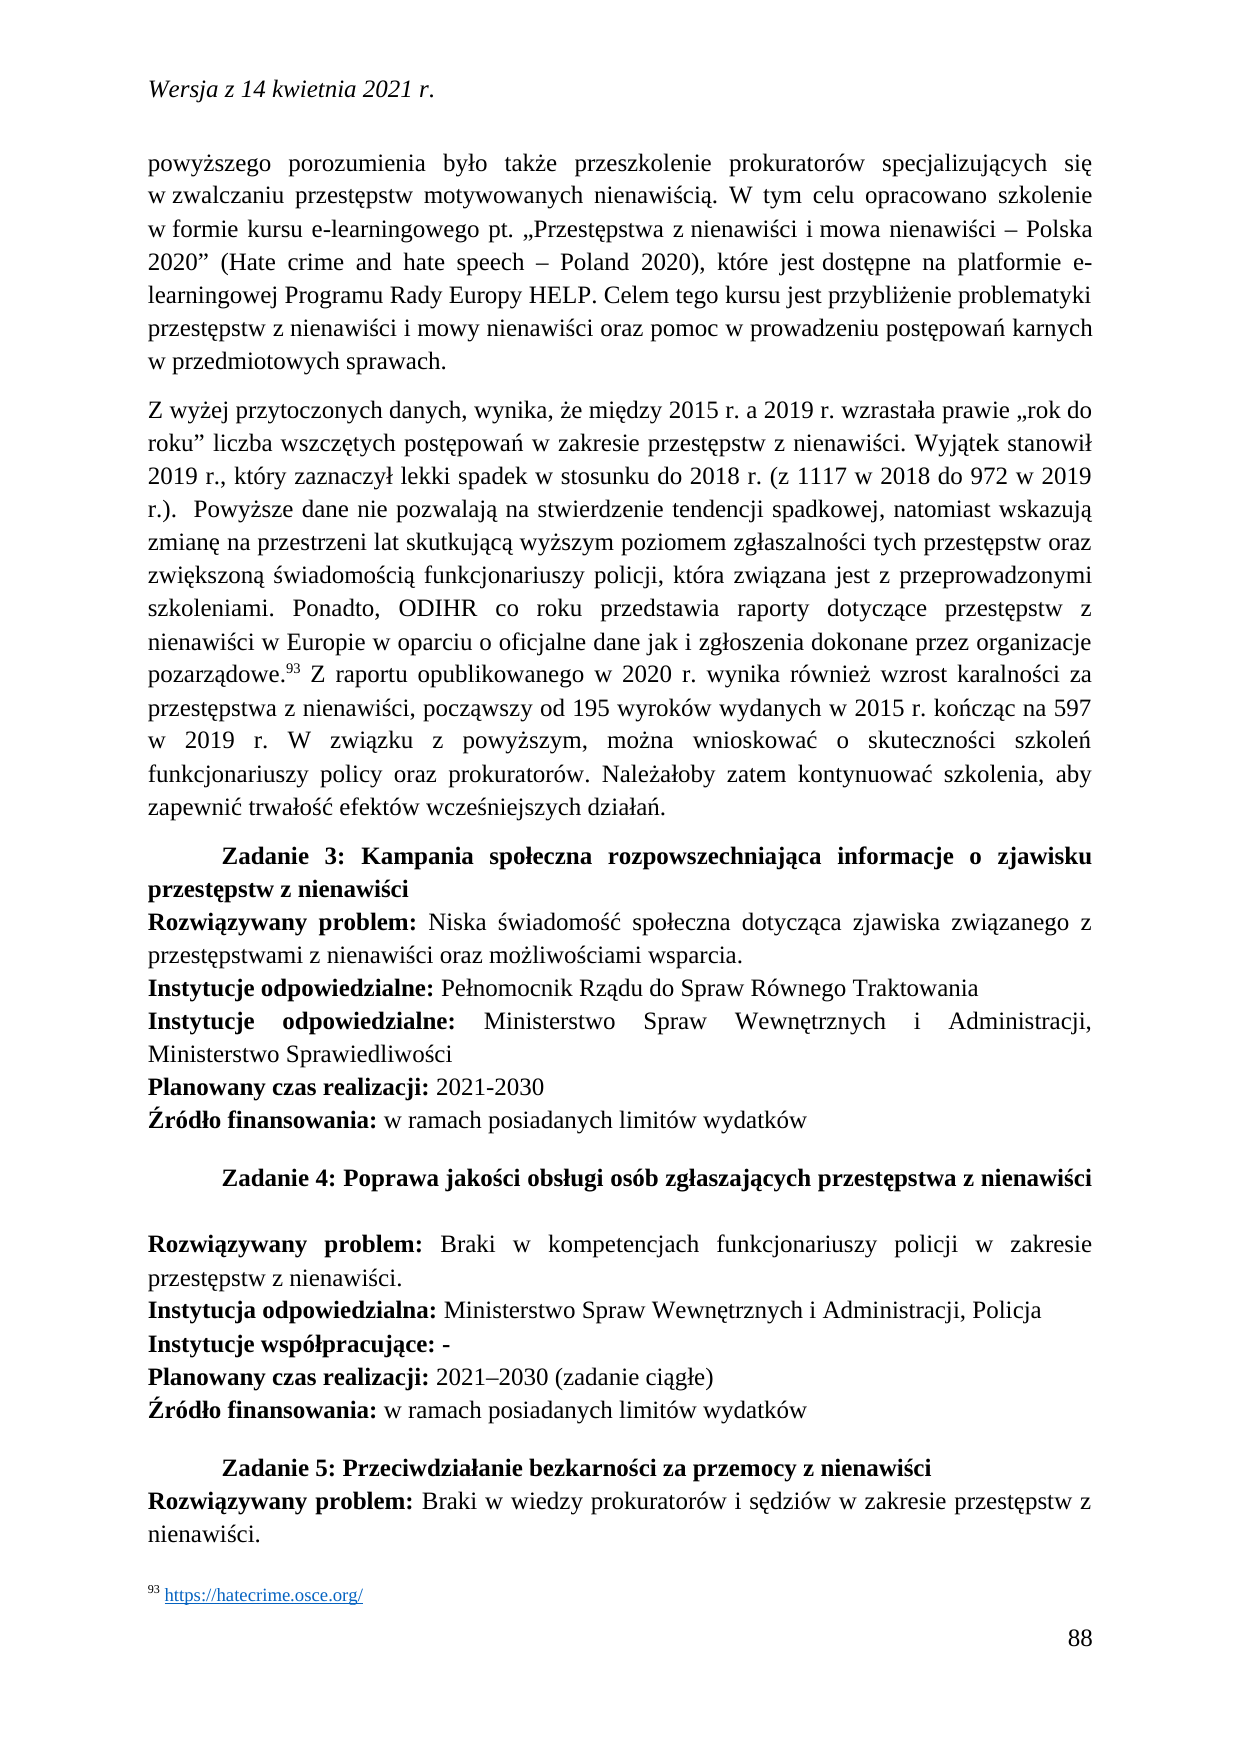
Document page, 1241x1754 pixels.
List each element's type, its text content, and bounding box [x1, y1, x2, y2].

text Planowany czas realizacji: 2021-2030 [148, 1072, 1093, 1101]
text Instytucje współpracujące: - [148, 1329, 1093, 1357]
text Zadanie 3: Kampania społeczna rozpowszechniająca informacje o zjawisku przestępstw z nienawiści [148, 841, 1093, 903]
text Rozwiązywany problem: Braki w kompetencjach funkcjonariuszy policji w zakresie przestępstw z nienawiści. [148, 1229, 1093, 1291]
text Instytucje odpowiedzialne: Pełnomocnik Rządu do Spraw Równego Traktowania [148, 973, 1093, 1002]
text Zadanie 5: [148, 1453, 1093, 1481]
text Z wyżej przytoczonych danych, wynika, że między 2015 r. a 2019 r. wzrastała prawie „rok do roku” liczba wszczętych postępowań w zakresie przestępstw z nienawiści. Wyjątek stanowił 2019 r., który zaznaczył lekki spadek w stosunku do 2018 r. (z 1117 w 2018 do 972 w 2019 r.). Powyższe dane nie pozwalają na stwierdzenie tendencji spadkowej, natomiast wskazują zmianę na przestrzeni lat skutkującą wyższym poziomem zgłaszalności tych przestępstw oraz zwiększoną świadomością funkcjonariuszy policji, która związana jest z przeprowadzonymi szkoleniami. Ponadto, ODIHR co roku przedstawia raporty dotyczące przestępstw z nienawiści w Europie w oparciu o oficjalne dane jak i zgłoszenia dokonane przez organizacje pozarządowe. Z raportu opublikowanego w 2020 r. wynika również wzrost karalności za przestępstwa z nienawiści, począwszy od 195 wyroków wydanych w 2015 r. kończąc na 597 w 2019 r. W związku z powyższym, można wnioskować o skuteczności szkoleń funkcjonariuszy policy oraz prokuratorów. Należałoby zatem kontynuować szkolenia, aby zapewnić trwałość efektów wcześniejszych działań. [148, 395, 1093, 820]
text Planowany czas realizacji: (zadanie ciągłe) [148, 1362, 1093, 1390]
text Źródło finansowania: w ramach posiadanych limitów wydatków [148, 1106, 1093, 1134]
text Instytucja odpowiedzialna: Ministerstwo Spraw Wewnętrznych i Administracji, Policja [148, 1296, 1093, 1324]
text Zadanie 4: [148, 1163, 1093, 1225]
text Instytucje odpowiedzialne: Ministerstwo Spraw Wewnętrznych i Administracji, Ministerstwo Sprawiedliwości [148, 1006, 1093, 1068]
text Źródło finansowania: w ramach posiadanych limitów wydatków [148, 1395, 1093, 1423]
text Rozwiązywany problem: Niska świadomość społeczna dotycząca zjawiska związanego z przestępstwami z nienawiści oraz możliwościami wsparcia. [148, 907, 1093, 969]
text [148, 148, 1093, 374]
text Rozwiązywany problem: Braki w wiedzy prokuratorów i sędziów w zakresie przestępstw z nienawiści. [148, 1486, 1093, 1547]
